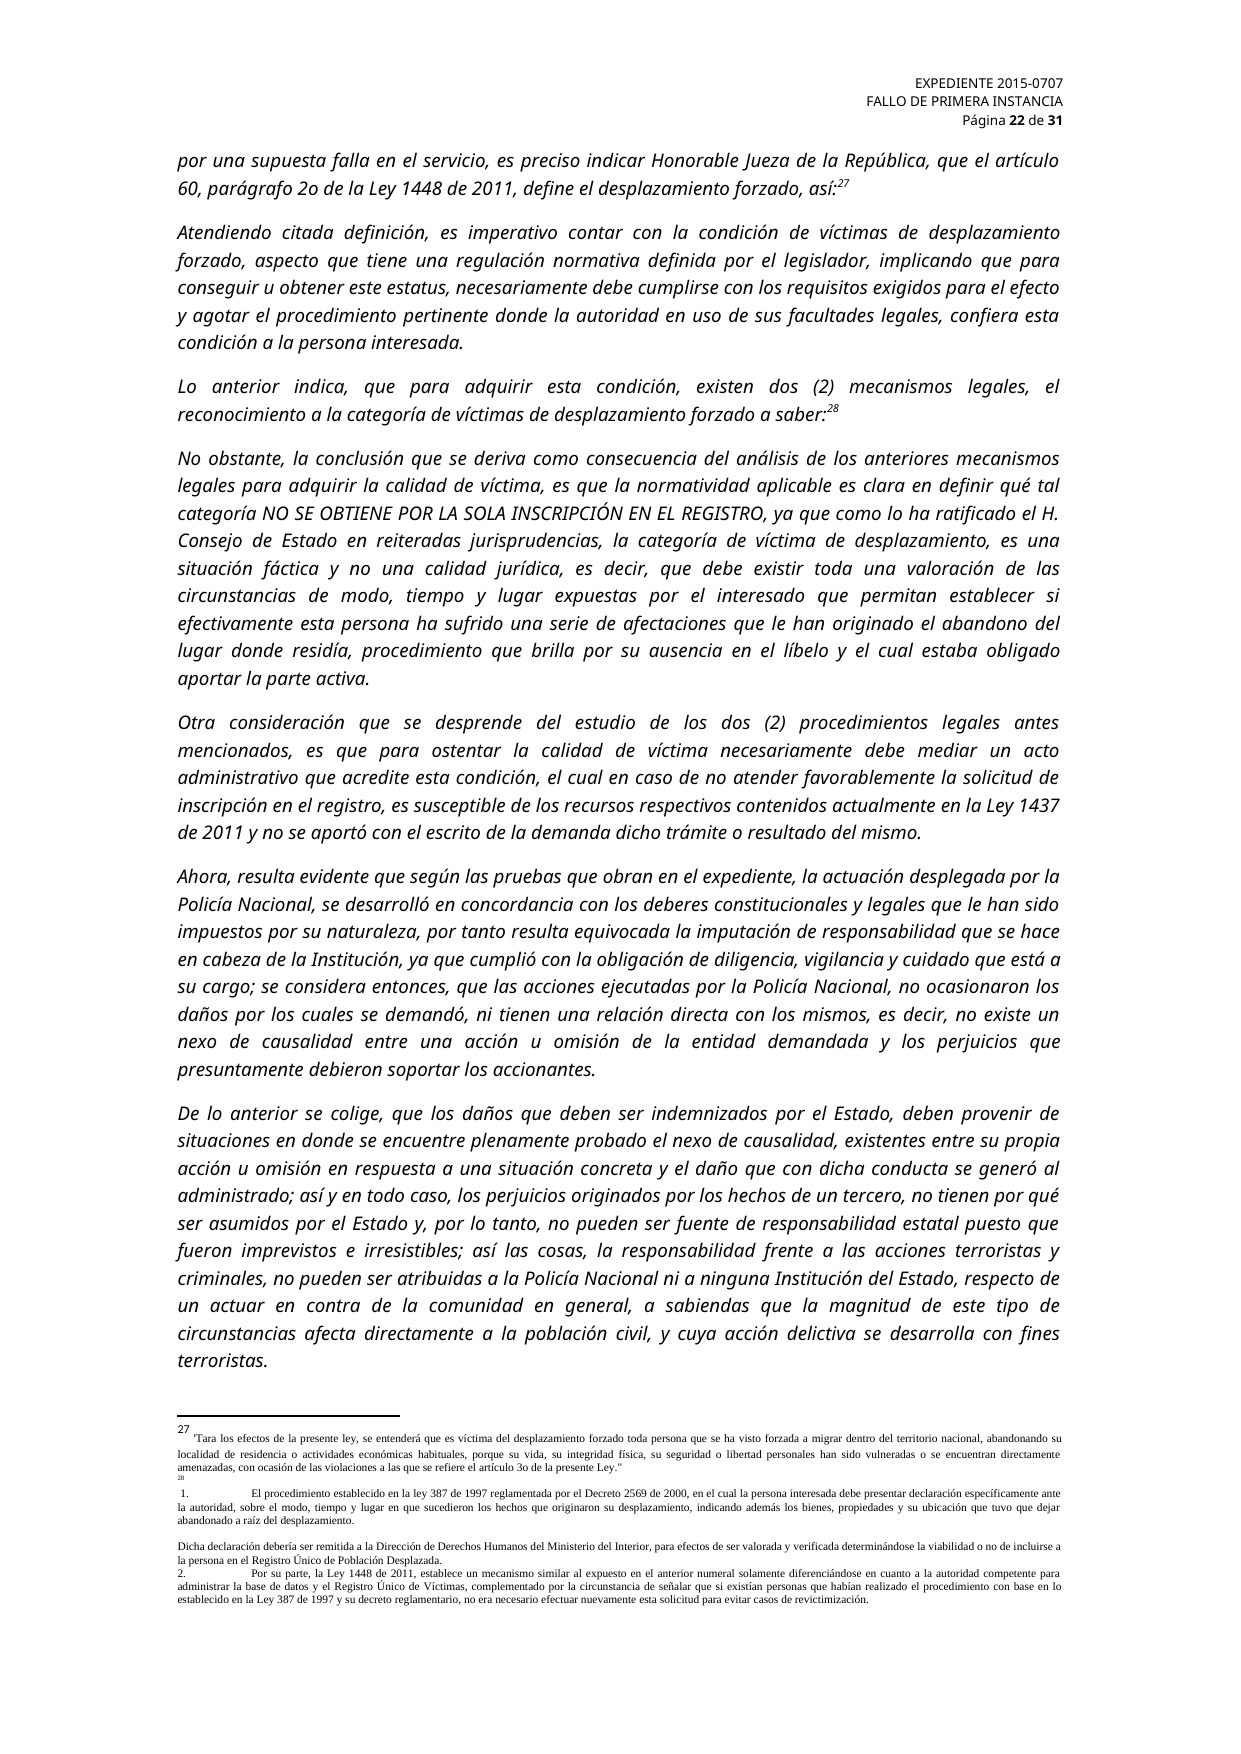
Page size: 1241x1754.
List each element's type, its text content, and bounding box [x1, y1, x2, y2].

text No obstante, la conclusión que se deriva como consecuencia del análisis de los anteriores mecanismos legales para adquirir la calidad de víctima, es que la normatividad aplicable es clara en definir qué tal categoría NO SE OBTIENE POR LA SOLA INSCRIPCIÓN EN EL REGISTRO, ya que como lo ha ratificado el H. Consejo de Estado en reiteradas jurisprudencias, la categoría de víctima de desplazamiento, es una situación fáctica y no una calidad jurídica, es decir, que debe existir toda una valoración de las circunstancias de modo, tiempo y lugar expuestas por el interesado que permitan establecer si efectivamente esta persona ha sufrido una serie de afectaciones que le han originado el abandono del lugar donde residía, procedimiento que brilla por su ausencia en el líbelo y el cual estaba obligado aportar la parte activa. [177, 445, 1063, 691]
text De lo anterior se colige, que los daños que deben ser indemnizados por el Estado, deben provenir de situaciones en donde se encuentre plenamente probado el nexo de causalidad, existentes entre su propia acción u omisión en respuesta a una situación concreta y el daño que con dicha conducta se generó al administrado; así y en todo caso, los perjuicios originados por los hechos de un tercero, no tienen por qué ser asumidos por el Estado y, por lo tanto, no pueden ser fuente de responsabilidad estatal puesto que fueron imprevistos e irresistibles; así las cosas, la responsabilidad frente a las acciones terroristas y criminales, no pueden ser atribuidas a la Policía Nacional ni a ninguna Institución del Estado, respecto de un actuar en contra de la comunidad en general, a sabiendas que la magnitud de este tipo de circunstancias afecta directamente a la población civil, y cuya acción delictiva se desarrolla con fines terroristas. [177, 1100, 1063, 1373]
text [177, 148, 1063, 201]
text Lo anterior indica, que para adquirir esta condición, existen dos (2) mecanismos legales, el reconocimiento a la categoría de víctimas de desplazamiento forzado a saber: [177, 373, 1063, 427]
text Otra consideración que se desprende del estudio de los dos (2) procedimientos legales antes mencionados, es que para ostentar la calidad de víctima necesariamente debe mediar un acto administrativo que acredite esta condición, el cual en caso de no atender favorablemente la solicitud de inscripción en el registro, es susceptible de los recursos respectivos contenidos actualmente en la Ley 1437 de 2011 y no se aportó con el escrito de la demanda dicho trámite o resultado del mismo. [177, 709, 1063, 845]
text Ahora, resulta evidente que según las pruebas que obran en el expediente, la actuación desplegada por la Policía Nacional, se desarrolló en concordancia con los deberes constitucionales y legales que le han sido impuestos por su naturaleza, por tanto resulta equivocada la imputación de responsabilidad que se hace en cabeza de la Institución, ya que cumplió con la obligación de diligencia, vigilancia y cuidado que está a su cargo; se considera entonces, que las acciones ejecutadas por la Policía Nacional, no ocasionaron los daños por los cuales se demandó, ni tienen una relación directa con los mismos, es decir, no existe un nexo de causalidad entre una acción u omisión de la entidad demandada y los perjuicios que presuntamente debieron soportar los accionantes. [177, 863, 1063, 1082]
text Atendiendo citada definición, es imperativo contar con la condición de víctimas de desplazamiento forzado, aspecto que tiene una regulación normativa definida por el legislador, implicando que para conseguir u obtener este estatus, necesariamente debe cumplirse con los requisitos exigidos para el efecto y agotar el procedimiento pertinente donde la autoridad en uso de sus facultades legales, confiera esta condición a la persona interesada. [177, 219, 1063, 355]
